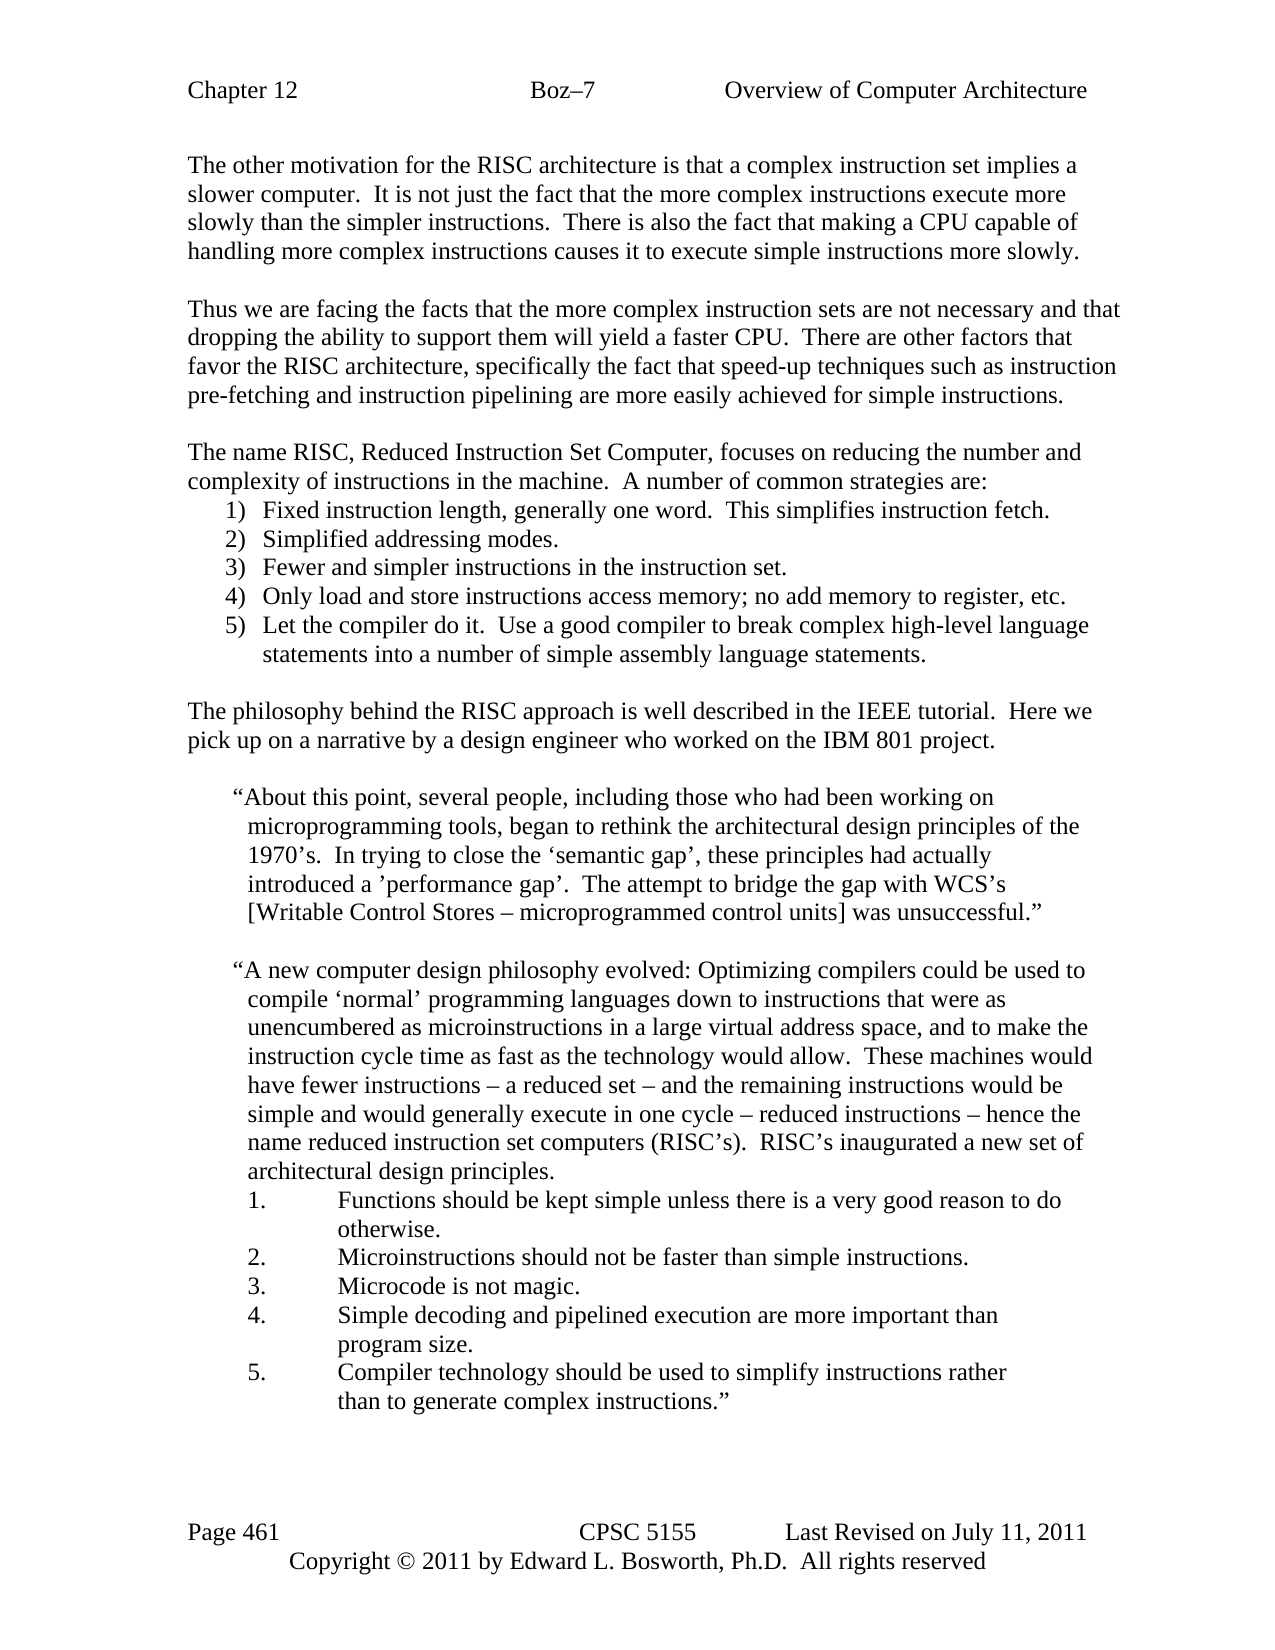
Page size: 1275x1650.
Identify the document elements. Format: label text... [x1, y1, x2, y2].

text The name RISC, Reduced Instruction Set Computer, focuses on reducing the number and complexity of instructions in the machine. A number of common strategies are: [187, 437, 1125, 495]
text The other motivation for the RISC architecture is that a complex instruction set implies a slower computer. It is not just the fact that the more complex instructions execute more slowly than the simpler instructions. There is also the fact that making a CPU capable of handling more complex instructions causes it to execute simple instructions more slowly. [187, 150, 1125, 265]
text Thus we are facing the facts that the more complex instruction sets are not necessary and that dropping the ability to support them will yield a faster CPU. There are other factors that favor the RISC architecture, specifically the fact that speed-up techniques such as instruction pre-fetching and instruction pipelining are more easily achieved for simple instructions. [187, 294, 1125, 409]
text The philosophy behind the RISC approach is well described in the IEEE tutorial. Here we pick up on a narrative by a design engineer who worked on the IBM 801 project. [187, 696, 1125, 754]
text “About this point, several people, including those who had been working on microprogramming tools, began to rethink the architectural design principles of the 1970’s. In trying to close the ‘semantic gap’, these principles had actually introduced a ’performance gap’. The attempt to bridge the gap with WCS’s [Writable Control Stores – microprogrammed control units] was unsuccessful.” [232, 782, 1095, 926]
text 1) Fixed instruction length, generally one word. This simplifies instruction fetch. 2) Simplified addressing modes. 3) Fewer and simpler instructions in the instruction set. 4) Only load and store instructions access memory; no add memory to register, etc. 5) Let the compiler do it. Use a good compiler to break complex high-level language statements into a number of simple assembly language statements. [187, 495, 1125, 667]
text “A new computer design philosophy evolved: Optimizing compilers could be used to compile ‘normal’ programming languages down to instructions that were as unencumbered as microinstructions in a large virtual address space, and to make the instruction cycle time as fast as the technology would allow. These machines would have fewer instructions – a reduced set – and the remaining instructions would be simple and would generally execute in one cycle – reduced instructions – hence the name reduced instruction set computers (RISC’s). RISC’s inaugurated a new set of architectural design principles. 1. Functions should be kept simple unless there is a very good reason to do otherwise. 2. Microinstructions should not be faster than simple instructions. 3. Microcode is not magic. 4. Simple decoding and pipelined execution are more important than program size. 5. Compiler technology should be used to simplify instructions rather than to generate complex instructions.” [232, 955, 1095, 1415]
